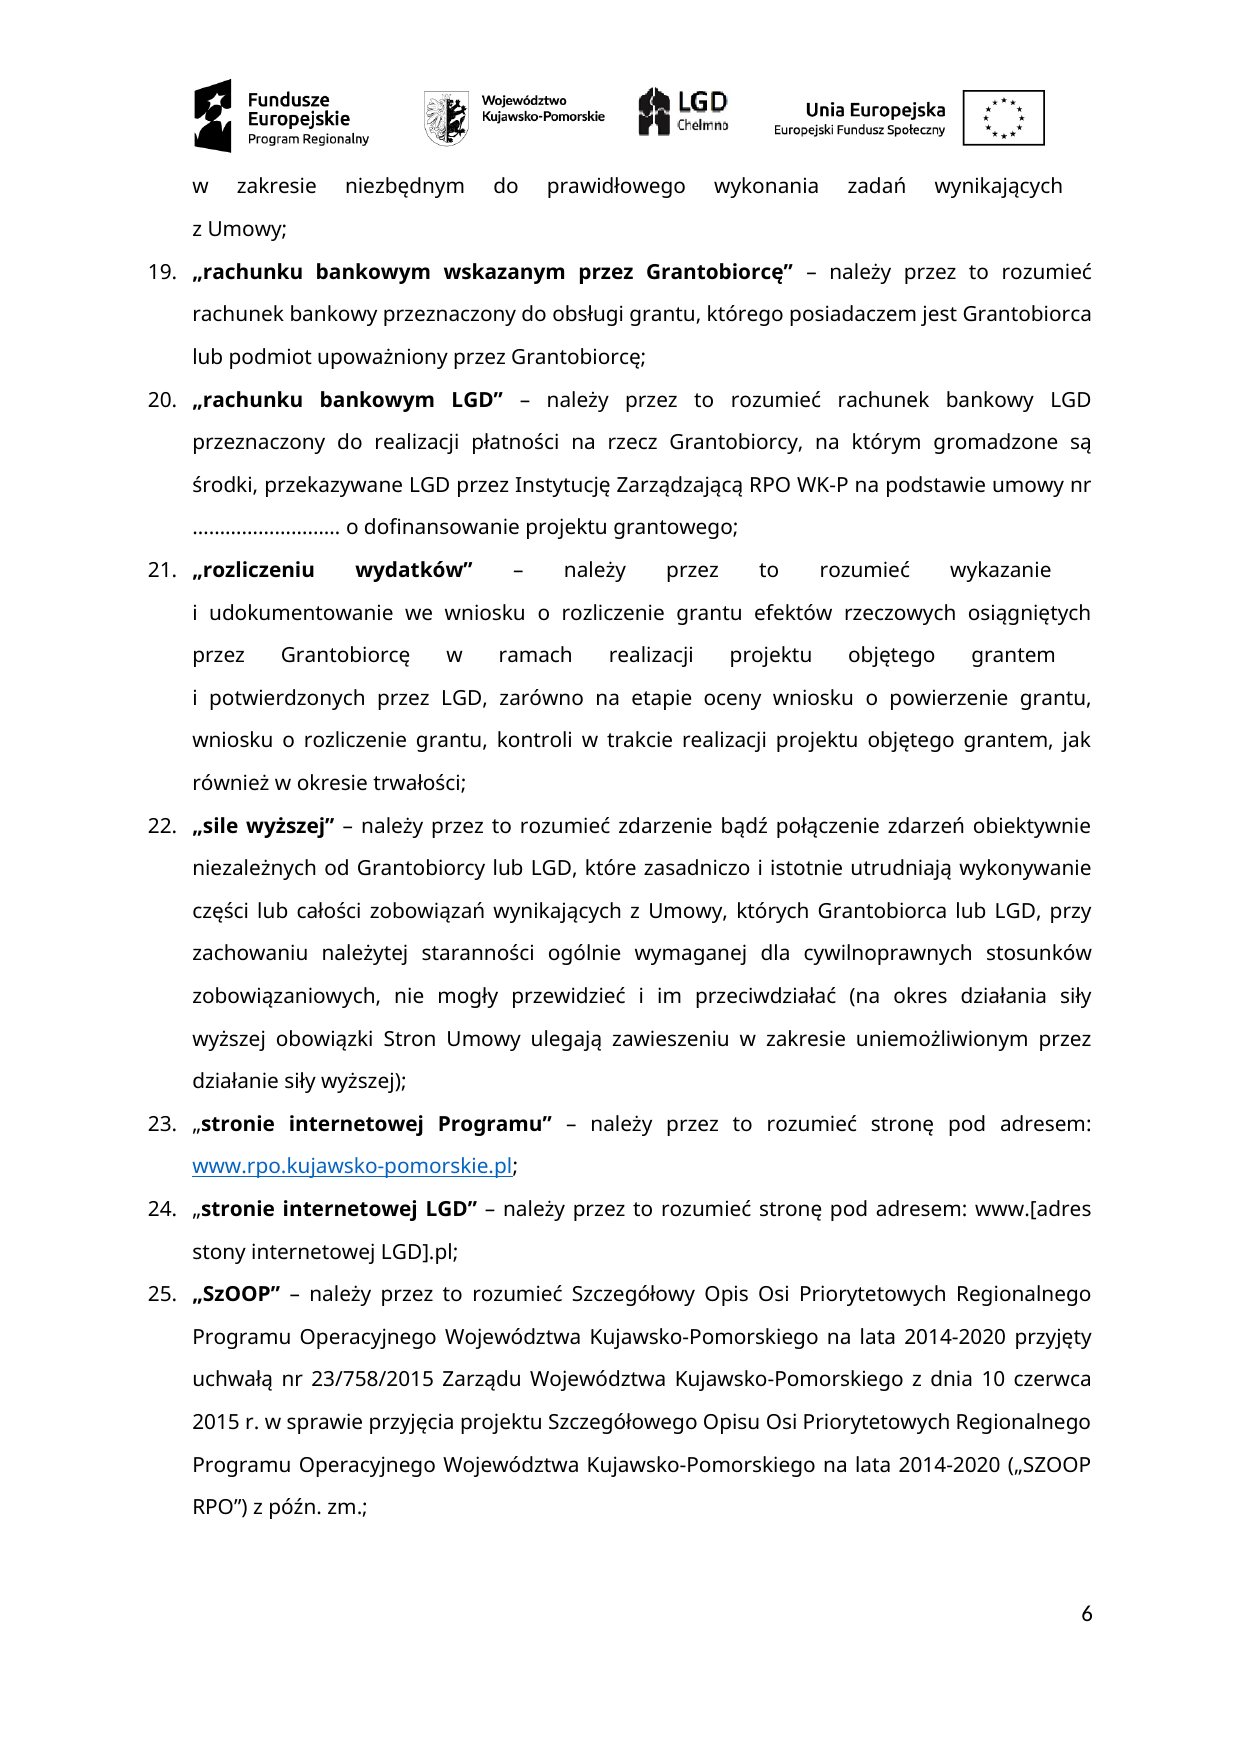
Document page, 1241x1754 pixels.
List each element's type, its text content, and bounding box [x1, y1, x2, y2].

list „SzOOP” – należy przez to rozumieć Szczegółowy Opis Osi Priorytetowych Regionalnego Programu Operacyjnego Województwa Kujawsko-Pomorskiego na lata 2014-2020 przyjęty uchwałą nr 23/758/2015 Zarządu Województwa Kujawsko-Pomorskiego z dnia 10 czerwca 2015 r. w sprawie przyjęcia projektu Szczegółowego Opisu Osi Priorytetowych Regionalnego Programu Operacyjnego Województwa Kujawsko-Pomorskiego na lata 2014-2020 („SZOOP RPO”) z późn. zm.; [148, 1279, 1092, 1521]
picture [176, 60, 1064, 172]
list „rachunku bankowym wskazanym przez Grantobiorcę” – należy przez to rozumieć rachunek bankowy przeznaczony do obsługi grantu, którego posiadaczem jest Grantobiorca lub podmiot upoważniony przez Grantobiorcę; [148, 257, 1092, 371]
list „sile wyższej” – należy przez to rozumieć zdarzenie bądź połączenie zdarzeń obiektywnie niezależnych od Grantobiorcy lub LGD, które zasadniczo i istotnie utrudniają wykonywanie części lub całości zobowiązań wynikających z Umowy, których Grantobiorca lub LGD, przy zachowaniu należytej staranności ogólnie wymaganej dla cywilnoprawnych stosunków zobowiązaniowych, nie mogły przewidzieć i im przeciwdziałać (na okres działania siły wyższej obowiązki Stron Umowy ulegają zawieszeniu w zakresie uniemożliwionym przez działanie siły wyższej); [148, 811, 1092, 1095]
list „stronie internetowej LGD” – należy przez to rozumieć stronę pod adresem: www.[adres stony internetowej LGD].pl; [148, 1194, 1092, 1265]
list „rozliczeniu wydatków” – należy przez to rozumieć wykazanie i udokumentowanie we wniosku o rozliczenie grantu efektów rzeczowych osiągniętych przez Grantobiorcę w ramach realizacji projektu objętego grantem i potwierdzonych przez LGD, zarówno na etapie oceny wniosku o powierzenie grantu, wniosku o rozliczenie grantu, kontroli w trakcie realizacji projektu objętego grantem, jak również w okresie trwałości; [148, 555, 1092, 797]
list „rachunku bankowym LGD” – należy przez to rozumieć rachunek bankowy LGD przeznaczony do realizacji płatności na rzecz Grantobiorcy, na którym gromadzone są środki, przekazywane LGD przez Instytucję Zarządzającą RPO WK-P na podstawie umowy nr ……………………… o dofinansowanie projektu grantowego; [148, 385, 1092, 541]
list „stronie internetowej Programu” – należy przez to rozumieć stronę pod adresem: www.rpo.kujawsko-pomorskie.pl; [148, 1109, 1092, 1180]
